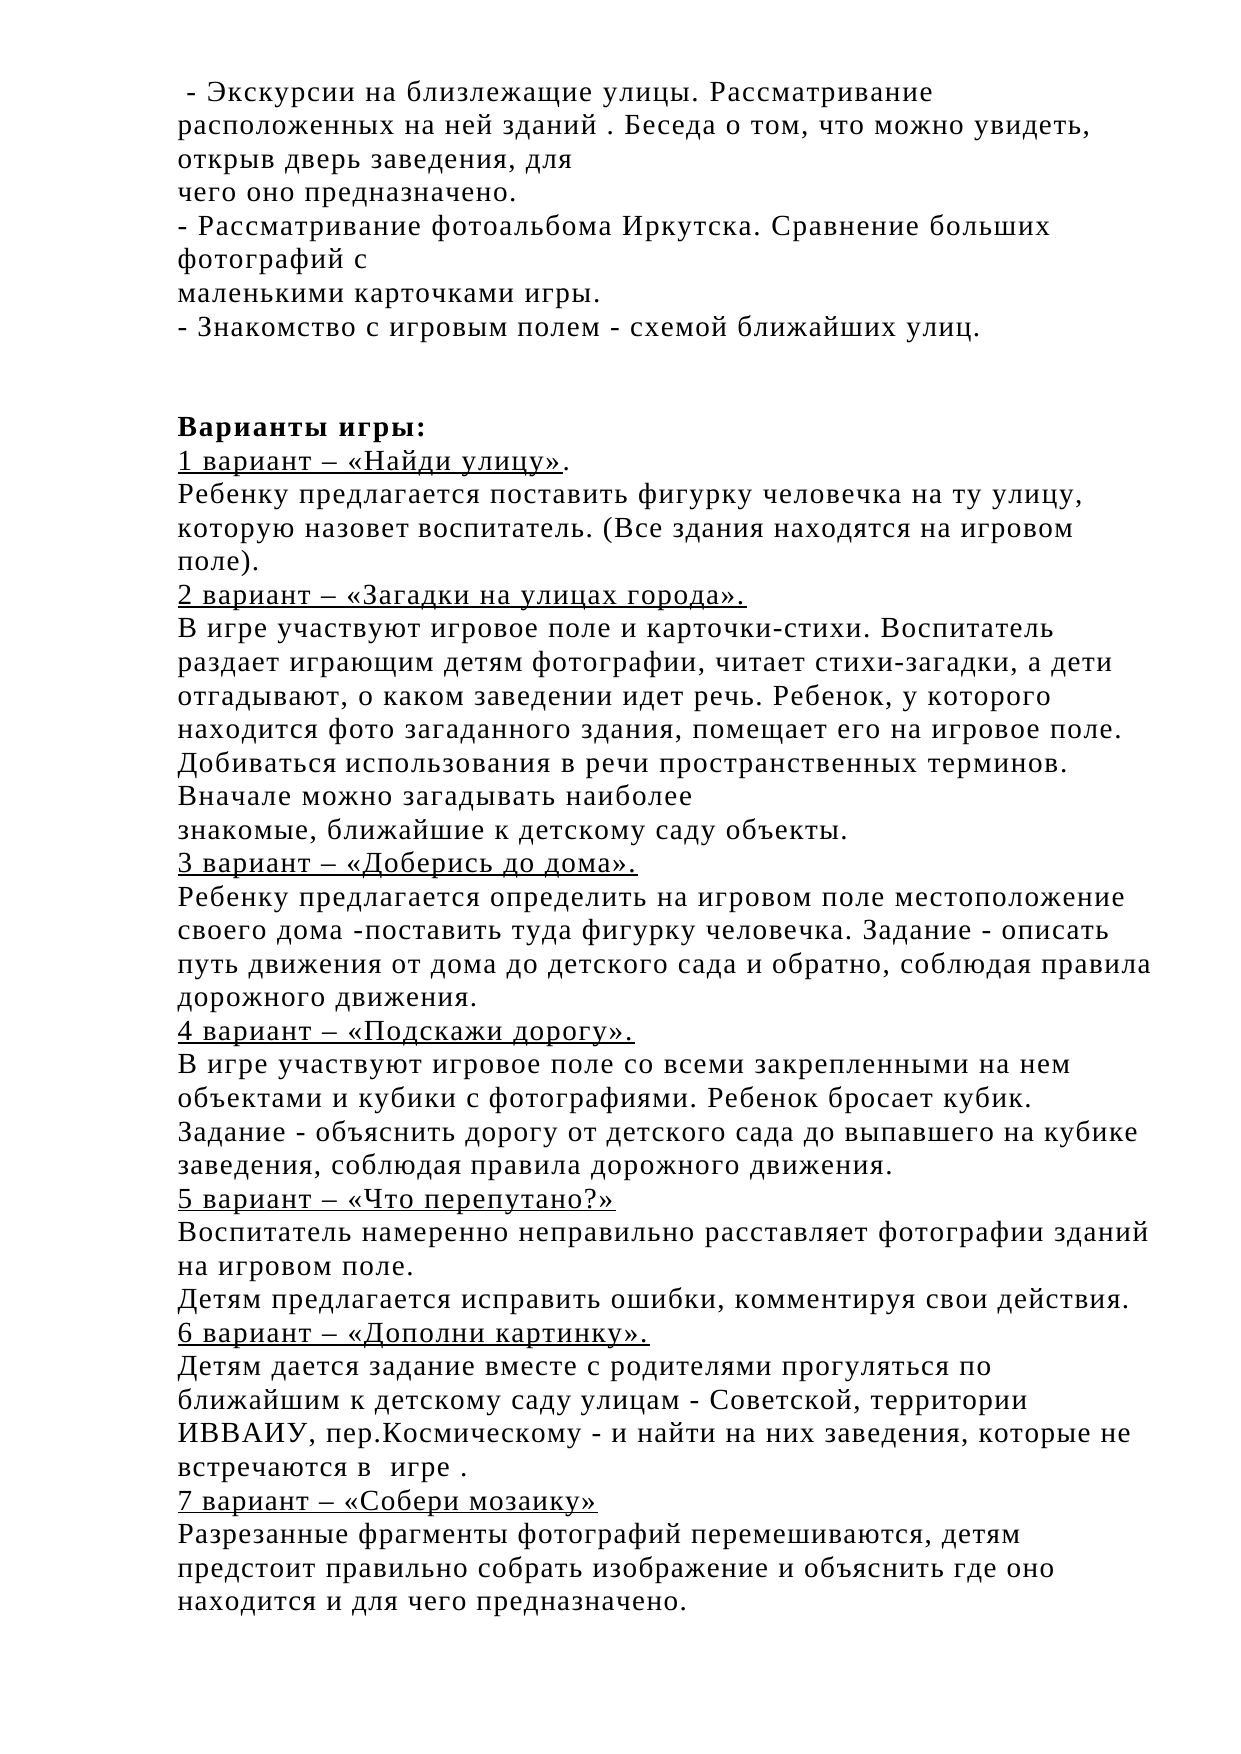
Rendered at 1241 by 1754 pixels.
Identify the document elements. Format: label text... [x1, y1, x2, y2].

text - Рассматривание фотоальбома Иркутска. Сравнение больших фотографий с [177, 208, 1152, 275]
text 2 вариант – «Загадки на улицах города». [177, 577, 1152, 611]
text - Знакомство с игровым полем - схемой ближайших улиц. [177, 309, 1152, 342]
text 3 вариант – «Доберись до дома». [177, 845, 1152, 879]
text Варианты игры: [177, 409, 1152, 443]
text Ребенку предлагается поставить фигурку человечка на ту улицу, которую назовет воспитатель. (Все здания находятся на игровом поле). [177, 476, 1152, 577]
text - Экскурсии на близлежащие улицы. Рассматривание расположенных на ней зданий . Беседа о том, что можно увидеть, открыв дверь заведения, для [177, 74, 1152, 174]
text знакомые, ближайшие к детскому саду объекты. [177, 812, 1152, 845]
text Задание - объяснить дорогу от детского сада до выпавшего на кубике заведения, соблюдая правила дорожного движения. [177, 1114, 1152, 1181]
text Разрезанные фрагменты фотографий перемешиваются, детям предстоит правильно собрать изображение и объяснить где оно находится и для чего предназначено. [177, 1516, 1152, 1617]
text 4 вариант – «Подскажи дорогу». [177, 1013, 1152, 1047]
text Детям дается задание вместе с родителями прогуляться по ближайшим к детскому саду улицам - Советской, территории ИВВАИУ, пер.Космическому - и найти на них заведения, которые не встречаются в игре . [177, 1348, 1152, 1483]
text 6 вариант – «Дополни картинку». [177, 1315, 1152, 1348]
text Воспитатель намеренно неправильно расставляет фотографии зданий на игровом поле. [177, 1214, 1152, 1281]
text 5 вариант – «Что перепутано?» [177, 1181, 1152, 1214]
text Детям предлагается исправить ошибки, комментируя свои действия. [177, 1281, 1152, 1315]
text В игре участвуют игровое поле со всеми закрепленными на нем объектами и кубики с фотографиями. Ребенок бросает кубик. [177, 1047, 1152, 1114]
text чего оно предназначено. [177, 174, 1152, 208]
text 7 вариант – «Собери мозаику» [177, 1483, 1152, 1516]
text маленькими карточками игры. [177, 275, 1152, 309]
text В игре участвуют игровое поле и карточки-стихи. Воспитатель раздает играющим детям фотографии, читает стихи-загадки, а дети отгадывают, о каком заведении идет речь. Ребенок, у которого находится фото загаданного здания, помещает его на игровое поле. Добиваться использования в речи пространственных терминов. Вначале можно загадывать наиболее [177, 611, 1152, 812]
text Ребенку предлагается определить на игровом поле местоположение своего дома -поставить туда фигурку человечка. Задание - описать путь движения от дома до детского сада и обратно, соблюдая правила дорожного движения. [177, 879, 1152, 1013]
text 1 вариант – «Найди улицу». [177, 443, 1152, 476]
